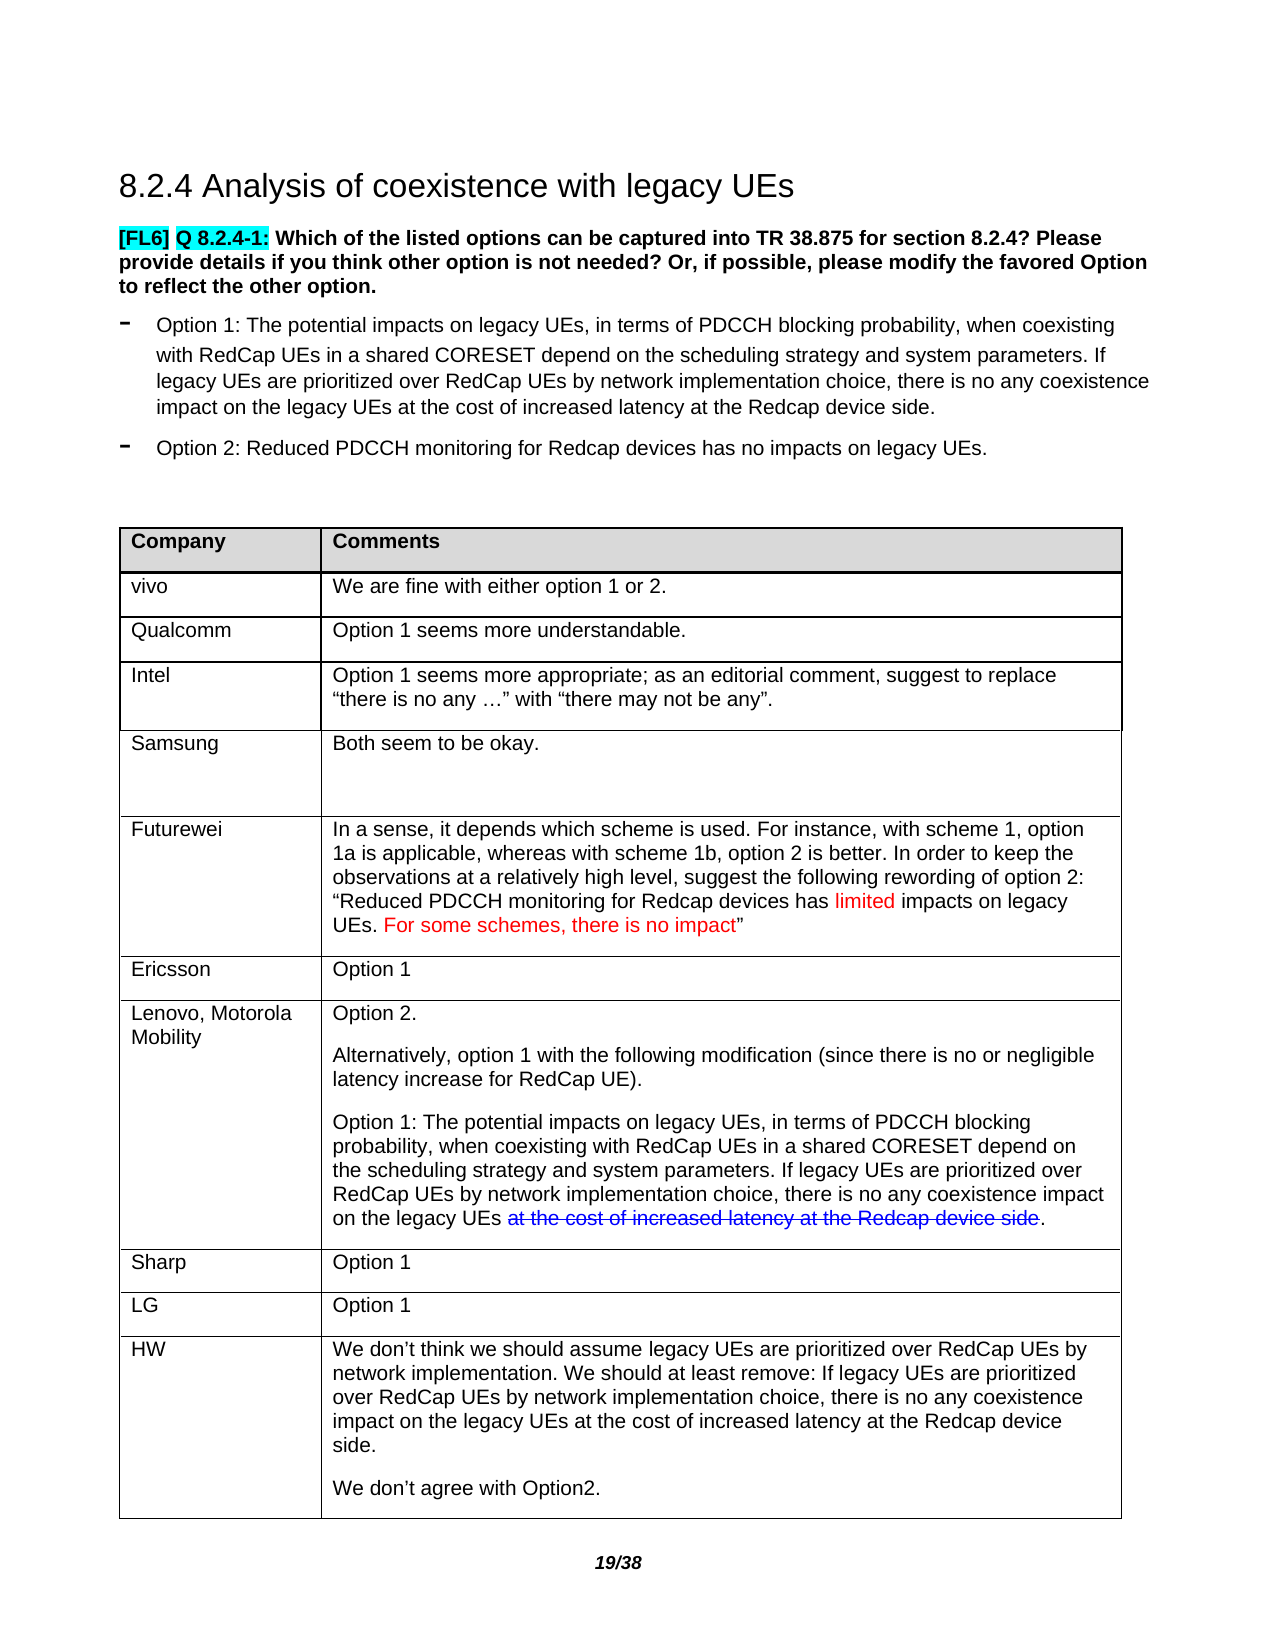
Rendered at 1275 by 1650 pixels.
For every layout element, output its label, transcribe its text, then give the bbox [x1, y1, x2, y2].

table_cell Option 1 [322, 1292, 1121, 1336]
table_cell Option 1 [322, 1249, 1121, 1292]
table_cell Option 1 seems more appropriate; as an editorial comment, suggest to replace “there is no any …” with “there may not be any”. [322, 663, 1121, 730]
table_cell Both seem to be okay. [322, 730, 1121, 816]
text [FL6] Q 8.2.4-1: Which of the listed options can be captured into TR 38.875 for section 8.2.4? Please provide details if you think other option is not needed? Or, if possible, please modify the favored Option to reflect the other option. [118, 226, 1156, 298]
table_cell In a sense, it depends which scheme is used. For instance, with scheme 1, option 1a is applicable, whereas with scheme 1b, option 2 is better. In order to keep the observations at a relatively high level, suggest the following rewording of option 2: “Reduced PDCCH monitoring for Redcap devices has limited impacts on legacy UEs. For some schemes, there is no impact” [322, 816, 1121, 956]
table_cell LG [120, 1292, 321, 1336]
table_cell Futurewei [120, 816, 321, 956]
table_cell Intel [121, 663, 320, 730]
table_cell Qualcomm [121, 618, 320, 661]
list Option 2: Reduced PDCCH monitoring for Redcap devices has no impacts on legacy UEs. [118, 420, 1156, 463]
table_cell Sharp [120, 1249, 321, 1292]
table_cell HW [120, 1336, 321, 1518]
subtitle 8.2.4 Analysis of coexistence with legacy UEs [118, 166, 1156, 204]
table_header Company [121, 529, 320, 571]
list Option 1: The potential impacts on legacy UEs, in terms of PDCCH blocking probability, when coexisting with RedCap UEs in a shared CORESET depend on the scheduling strategy and system parameters. If legacy UEs are prioritized over RedCap UEs by network implementation choice, there is no any coexistence impact on the legacy UEs at the cost of increased latency at the Redcap device side. [118, 298, 1156, 418]
table_cell Ericsson [120, 956, 321, 999]
table_header Comments [322, 529, 1121, 571]
table_cell We don’t think we should assume legacy UEs are prioritized over RedCap UEs by network implementation. We should at least remove: If legacy UEs are prioritized over RedCap UEs by network implementation choice, there is no any coexistence impact on the legacy UEs at the cost of increased latency at the Redcap device side. We don’t agree with Option2. [322, 1336, 1121, 1518]
table_cell Lenovo, Motorola Mobility [120, 1000, 321, 1248]
table_cell Option 1 [322, 956, 1121, 999]
table_cell Option 2. Alternatively, option 1 with the following modification (since there is no or negligible latency increase for RedCap UE). Option 1: The potential impacts on legacy UEs, in terms of PDCCH blocking probability, when coexisting with RedCap UEs in a shared CORESET depend on the scheduling strategy and system parameters. If legacy UEs are prioritized over RedCap UEs by network implementation choice, there is no any coexistence impact on the legacy UEs at the cost of increased latency at the Redcap device side. [322, 1000, 1121, 1248]
table_cell Option 1 seems more understandable. [322, 618, 1121, 661]
table_cell vivo [121, 574, 320, 616]
table_cell Samsung [120, 731, 321, 816]
table_cell We are fine with either option 1 or 2. [322, 574, 1121, 616]
